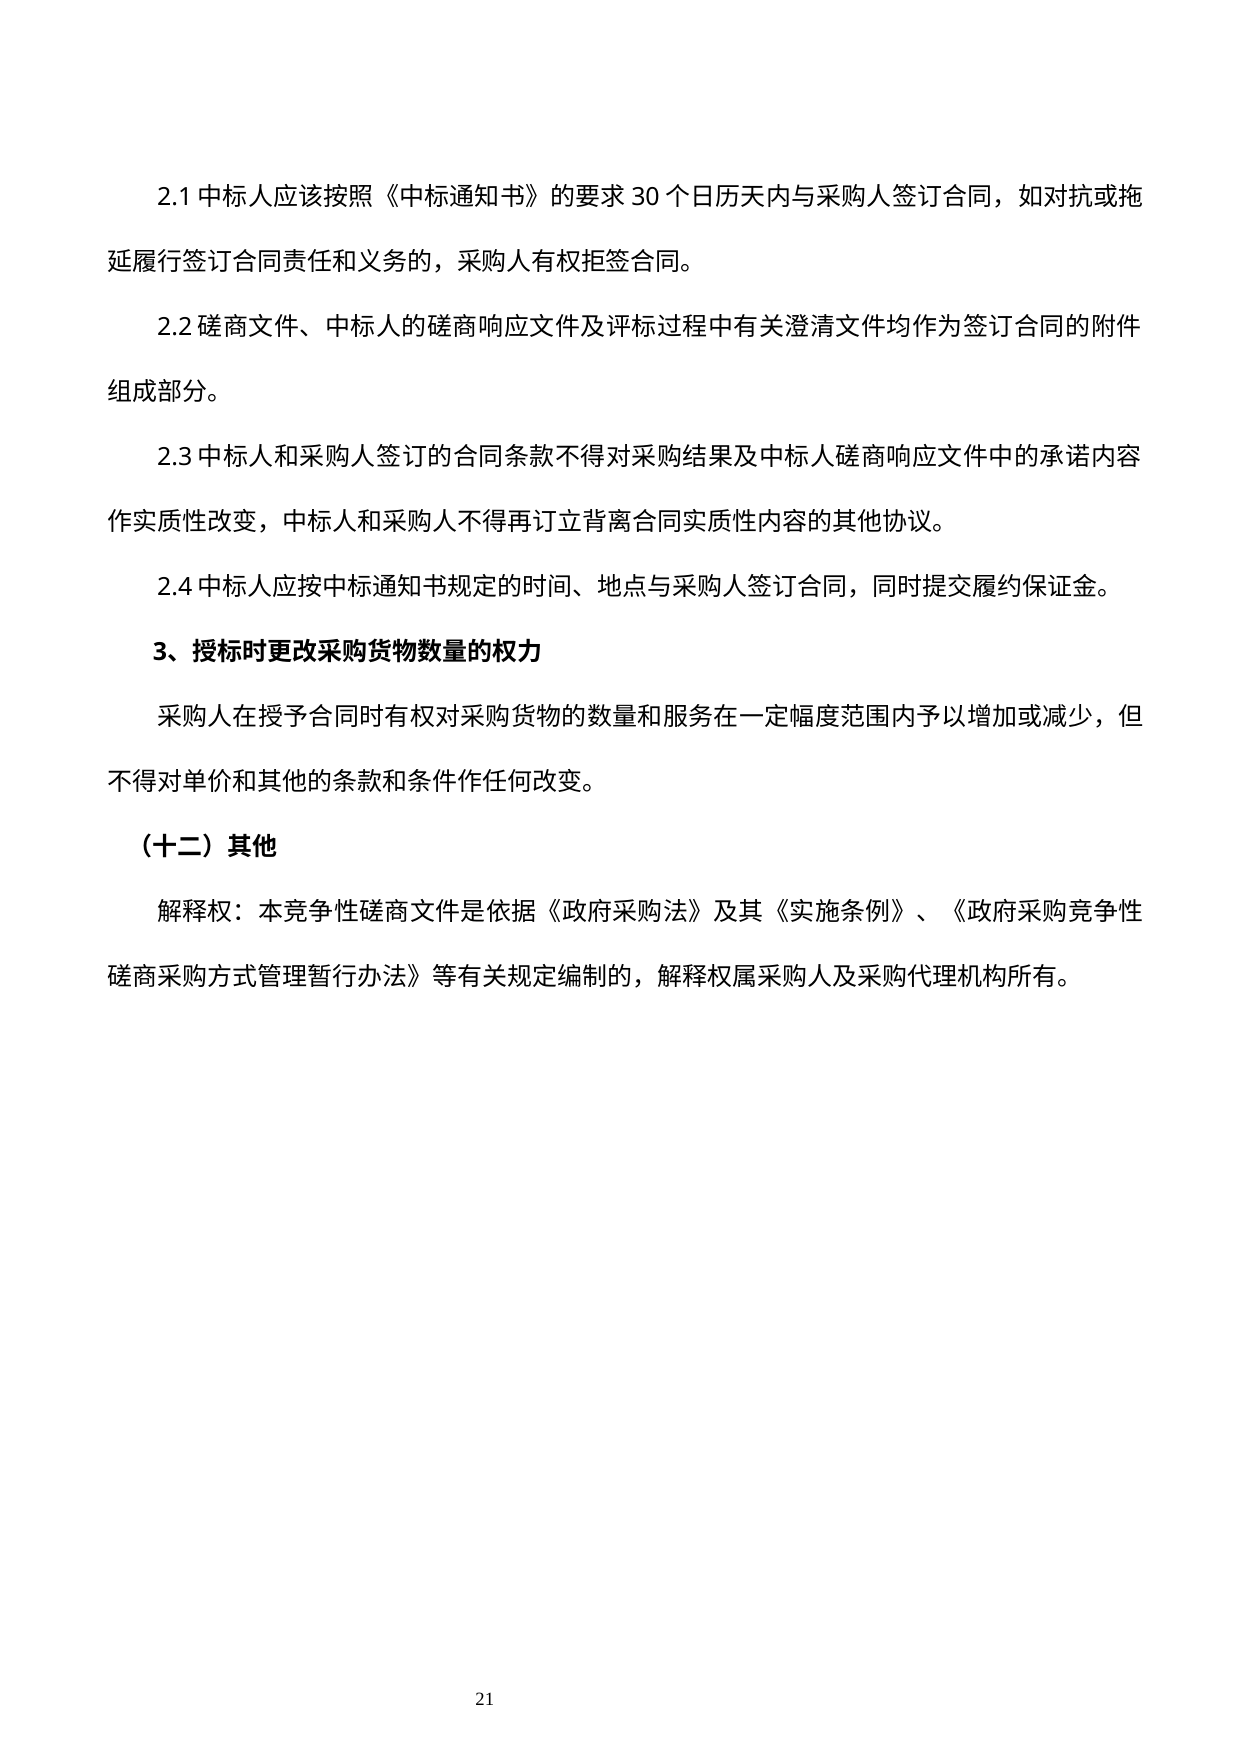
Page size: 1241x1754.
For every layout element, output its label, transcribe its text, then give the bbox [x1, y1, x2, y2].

text 采购人在授予合同时有权对采购货物的数量和服务在一定幅度范围内予以增加或减少，但不得对单价和其他的条款和条件作任何改变。 [107, 682, 1144, 812]
text 2.3中标人和采购人签订的合同条款不得对采购结果及中标人磋商响应文件中的承诺内容作实质性改变，中标人和采购人不得再订立背离合同实质性内容的其他协议。 [107, 422, 1144, 552]
text 2.2磋商文件、中标人的磋商响应文件及评标过程中有关澄清文件均作为签订合同的附件组成部分。 [107, 292, 1144, 422]
text 2.4中标人应按中标通知书规定的时间、地点与采购人签订合同，同时提交履约保证金。 [107, 552, 1144, 617]
text 3、授标时更改采购货物数量的权力 [153, 617, 1144, 682]
text 解释权：本竞争性磋商文件是依据《政府采购法》及其《实施条例》、《政府采购竞争性磋商采购方式管理暂行办法》等有关规定编制的，解释权属采购人及采购代理机构所有。 [107, 877, 1144, 1007]
text （十二）其他 [107, 812, 1144, 877]
text 2.1中标人应该按照《中标通知书》的要求30个日历天内与采购人签订合同，如对抗或拖延履行签订合同责任和义务的，采购人有权拒签合同。 [107, 162, 1144, 292]
